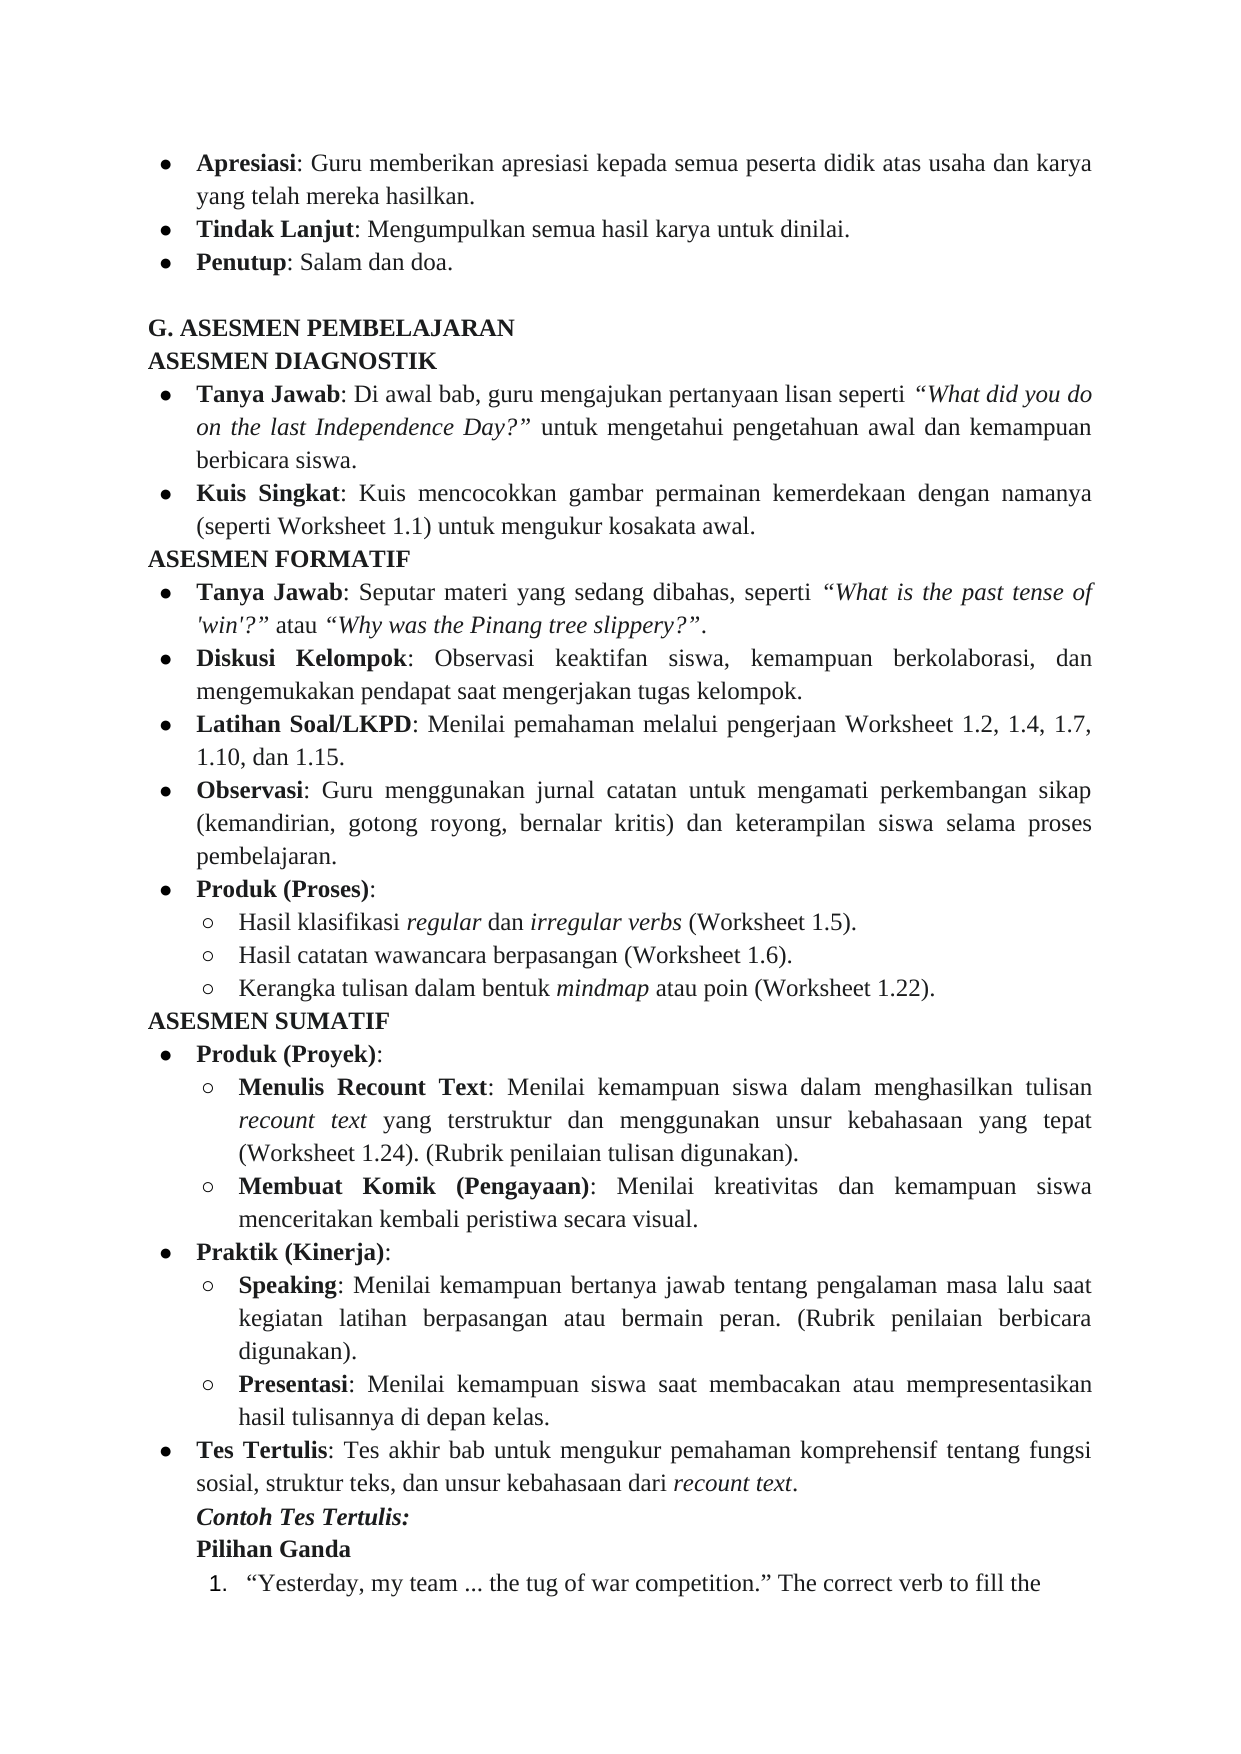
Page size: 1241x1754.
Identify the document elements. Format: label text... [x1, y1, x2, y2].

text ASESMEN SUMATIF [148, 1006, 1092, 1035]
list Tanya Jawab: Di awal bab, guru mengajukan pertanyaan lisan seperti “What did you do on the last Independence Day?” untuk mengetahui pengetahuan awal dan kemampuan berbicara siswa. [159, 379, 1092, 474]
list Hasil catatan wawancara berpasangan (Worksheet 1.6). [201, 940, 1092, 969]
list Membuat Komik (Pengayaan): Menilai kreativitas dan kemampuan siswa menceritakan kembali peristiwa secara visual. [201, 1171, 1092, 1233]
list Tindak Lanjut: Mengumpulkan semua hasil karya untuk dinilai. [159, 214, 1092, 242]
list Produk (Proses): [159, 874, 1092, 903]
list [209, 1568, 1092, 1596]
text Pilihan Ganda [196, 1534, 1092, 1563]
list Presentasi: Menilai kemampuan siswa saat membacakan atau mempresentasikan hasil tulisannya di depan kelas. [201, 1369, 1092, 1431]
list Tes Tertulis: Tes akhir bab untuk mengukur pemahaman komprehensif tentang fungsi sosial, struktur teks, dan unsur kebahasaan dari recount text. [159, 1436, 1092, 1497]
list Diskusi Kelompok: Observasi keaktifan siswa, kemampuan berkolaborasi, dan mengemukakan pendapat saat mengerjakan tugas kelompok. [159, 643, 1092, 705]
list Praktik (Kinerja): [159, 1237, 1092, 1266]
text ASESMEN DIAGNOSTIK [148, 346, 1092, 374]
text ASESMEN FORMATIF [148, 544, 1092, 573]
subtitle G. ASESMEN PEMBELAJARAN [148, 313, 1092, 342]
text Contoh Tes Tertulis: [196, 1502, 1092, 1530]
list Hasil klasifikasi regular dan irregular verbs (Worksheet 1.5). [201, 907, 1092, 936]
list Produk (Proyek): [159, 1039, 1092, 1068]
list Kerangka tulisan dalam bentuk mindmap atau poin (Worksheet 1.22). [201, 973, 1092, 1002]
list Tanya Jawab: Seputar materi yang sedang dibahas, seperti “What is the past tense of 'win'?” atau “Why was the Pinang tree slippery?”. [159, 577, 1092, 639]
list Observasi: Guru menggunakan jurnal catatan untuk mengamati perkembangan sikap (kemandirian, gotong royong, bernalar kritis) dan keterampilan siswa selama proses pembelajaran. [159, 775, 1092, 870]
list Speaking: Menilai kemampuan bertanya jawab tentang pengalaman masa lalu saat kegiatan latihan berpasangan atau bermain peran. (Rubrik penilaian berbicara digunakan). [201, 1270, 1092, 1365]
list Apresiasi: Guru memberikan apresiasi kepada semua peserta didik atas usaha dan karya yang telah mereka hasilkan. [159, 148, 1092, 209]
list Menulis Recount Text: Menilai kemampuan siswa dalam menghasilkan tulisan recount text yang terstruktur dan menggunakan unsur kebahasaan yang tepat (Worksheet 1.24). (Rubrik penilaian tulisan digunakan). [201, 1072, 1092, 1167]
list Kuis Singkat: Kuis mencocokkan gambar permainan kemerdekaan dengan namanya (seperti Worksheet 1.1) untuk mengukur kosakata awal. [159, 478, 1092, 540]
list Penutup: Salam dan doa. [159, 247, 1092, 276]
list Latihan Soal/LKPD: Menilai pemahaman melalui pengerjaan Worksheet 1.2, 1.4, 1.7, 1.10, dan 1.15. [159, 709, 1092, 771]
